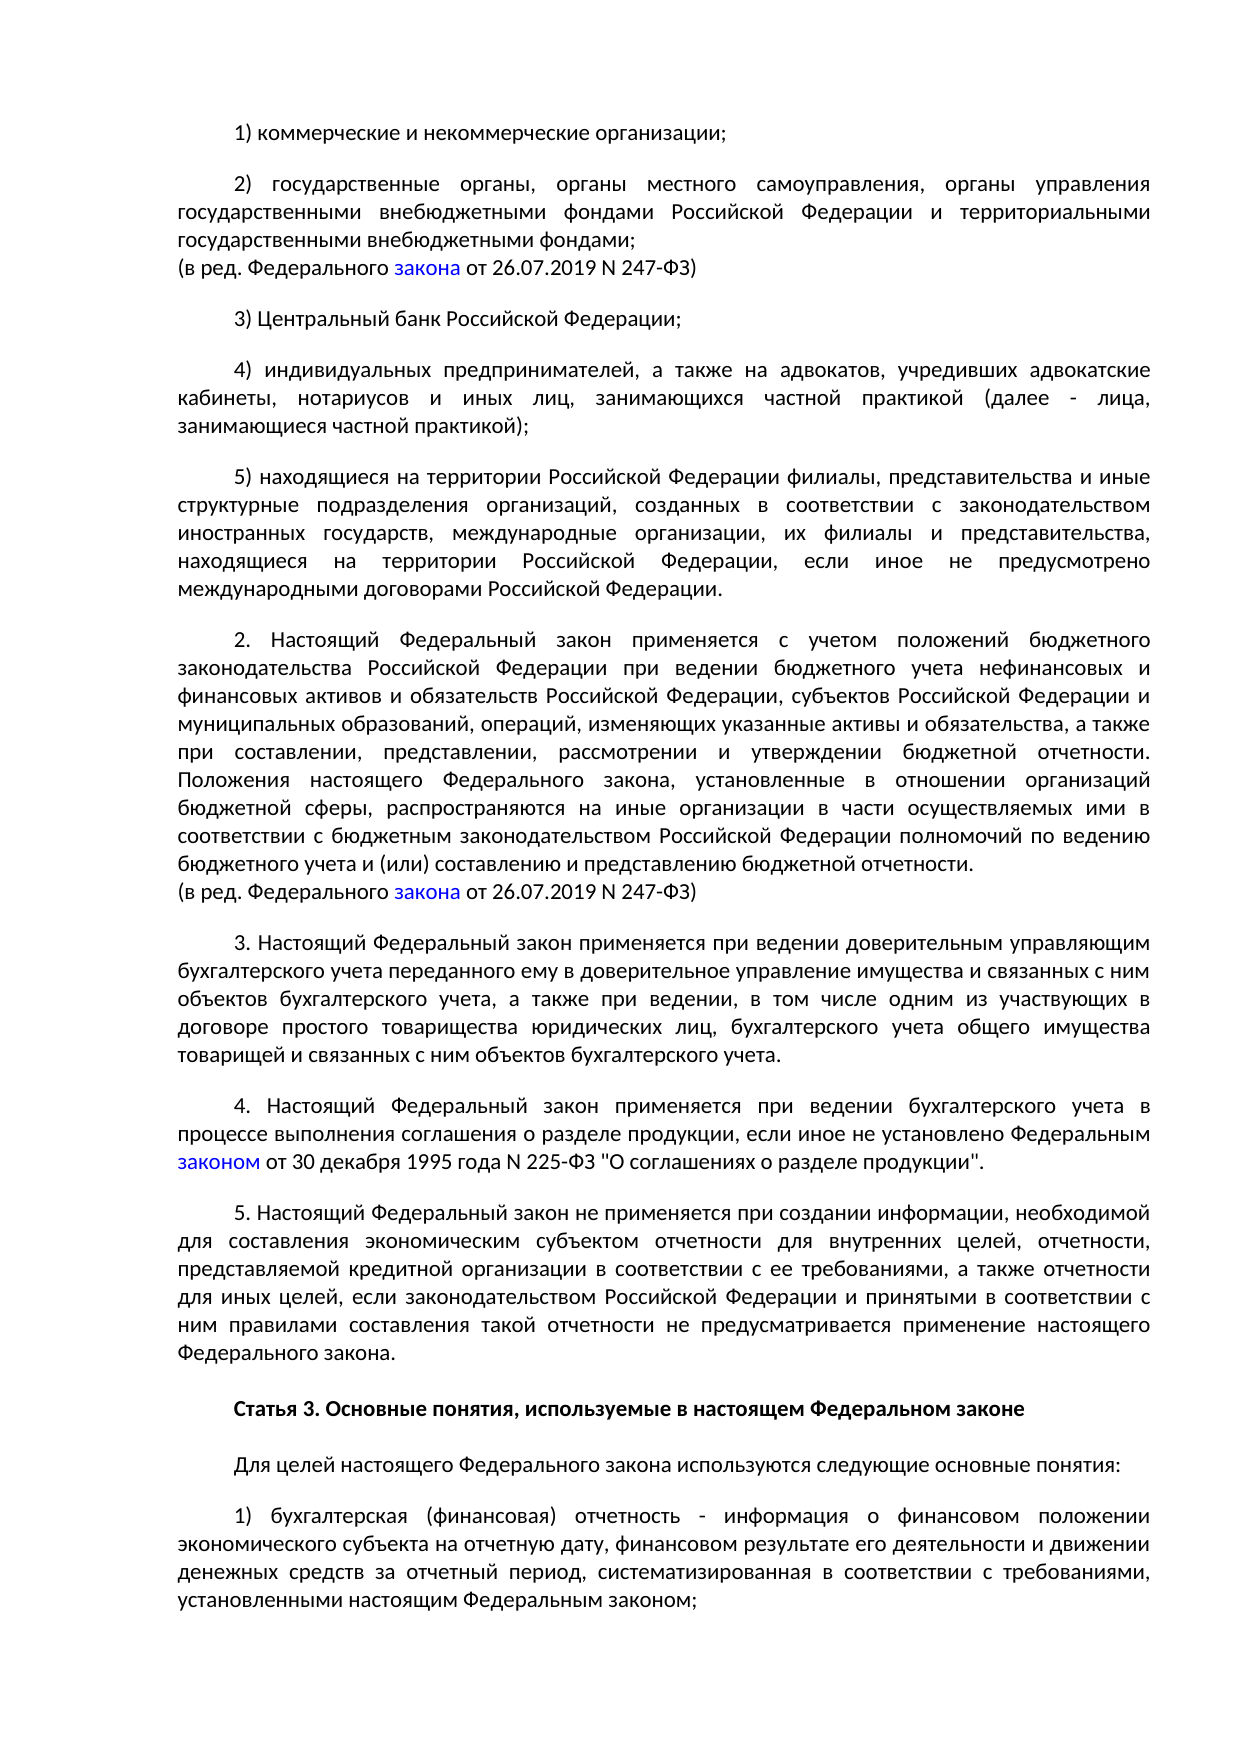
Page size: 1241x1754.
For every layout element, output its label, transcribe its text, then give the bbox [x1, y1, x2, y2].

text 4) индивидуальных предпринимателей, а также на адвокатов, учредивших адвокатские кабинеты, нотариусов и иных лиц, занимающихся частной практикой (далее - лица, занимающиеся частной практикой); [177, 355, 1152, 439]
text 2. Настоящий Федеральный закон применяется с учетом положений бюджетного законодательства Российской Федерации при ведении бюджетного учета нефинансовых и финансовых активов и обязательств Российской Федерации, субъектов Российской Федерации и муниципальных образований, операций, изменяющих указанные активы и обязательства, а также при составлении, представлении, рассмотрении и утверждении бюджетной отчетности. Положения настоящего Федерального закона, установленные в отношении организаций бюджетной сферы, распространяются на иные организации в части осуществляемых ими в соответствии с бюджетным законодательством Российской Федерации полномочий по ведению бюджетного учета и (или) составлению и представлению бюджетной отчетности. [177, 625, 1152, 877]
text 2) государственные органы, органы местного самоуправления, органы управления государственными внебюджетными фондами Российской Федерации и территориальными государственными внебюджетными фондами; [177, 169, 1152, 253]
text (в ред. Федерального закона от 26.07.2019 N 247-ФЗ) [177, 253, 1152, 281]
text 3. Настоящий Федеральный закон применяется при ведении доверительным управляющим бухгалтерского учета переданного ему в доверительное управление имущества и связанных с ним объектов бухгалтерского учета, а также при ведении, в том числе одним из участвующих в договоре простого товарищества юридических лиц, бухгалтерского учета общего имущества товарищей и связанных с ним объектов бухгалтерского учета. [177, 928, 1152, 1068]
text 1) бухгалтерская (финансовая) отчетность - информация о финансовом положении экономического субъекта на отчетную дату, финансовом результате его деятельности и движении денежных средств за отчетный период, систематизированная в соответствии с требованиями, установленными настоящим Федеральным законом; [177, 1501, 1152, 1613]
text 3) Центральный банк Российской Федерации; [177, 304, 1152, 332]
text 5. Настоящий Федеральный закон не применяется при создании информации, необходимой для составления экономическим субъектом отчетности для внутренних целей, отчетности, представляемой кредитной организации в соответствии с ее требованиями, а также отчетности для иных целей, если законодательством Российской Федерации и принятыми в соответствии с ним правилами составления такой отчетности не предусматривается применение настоящего Федерального закона. [177, 1198, 1152, 1366]
text Для целей настоящего Федерального закона используются следующие основные понятия: [177, 1450, 1152, 1478]
text 1) коммерческие и некоммерческие организации; [177, 118, 1152, 146]
title Статья 3. Основные понятия, используемые в настоящем Федеральном законе [177, 1394, 1152, 1422]
text (в ред. Федерального закона от 26.07.2019 N 247-ФЗ) [177, 877, 1152, 905]
text 5) находящиеся на территории Российской Федерации филиалы, представительства и иные структурные подразделения организаций, созданных в соответствии с законодательством иностранных государств, международные организации, их филиалы и представительства, находящиеся на территории Российской Федерации, если иное не предусмотрено международными договорами Российской Федерации. [177, 462, 1152, 602]
text 4. Настоящий Федеральный закон применяется при ведении бухгалтерского учета в процессе выполнения соглашения о разделе продукции, если иное не установлено Федеральным законом от 30 декабря 1995 года N 225-ФЗ "О соглашениях о разделе продукции". [177, 1091, 1152, 1175]
